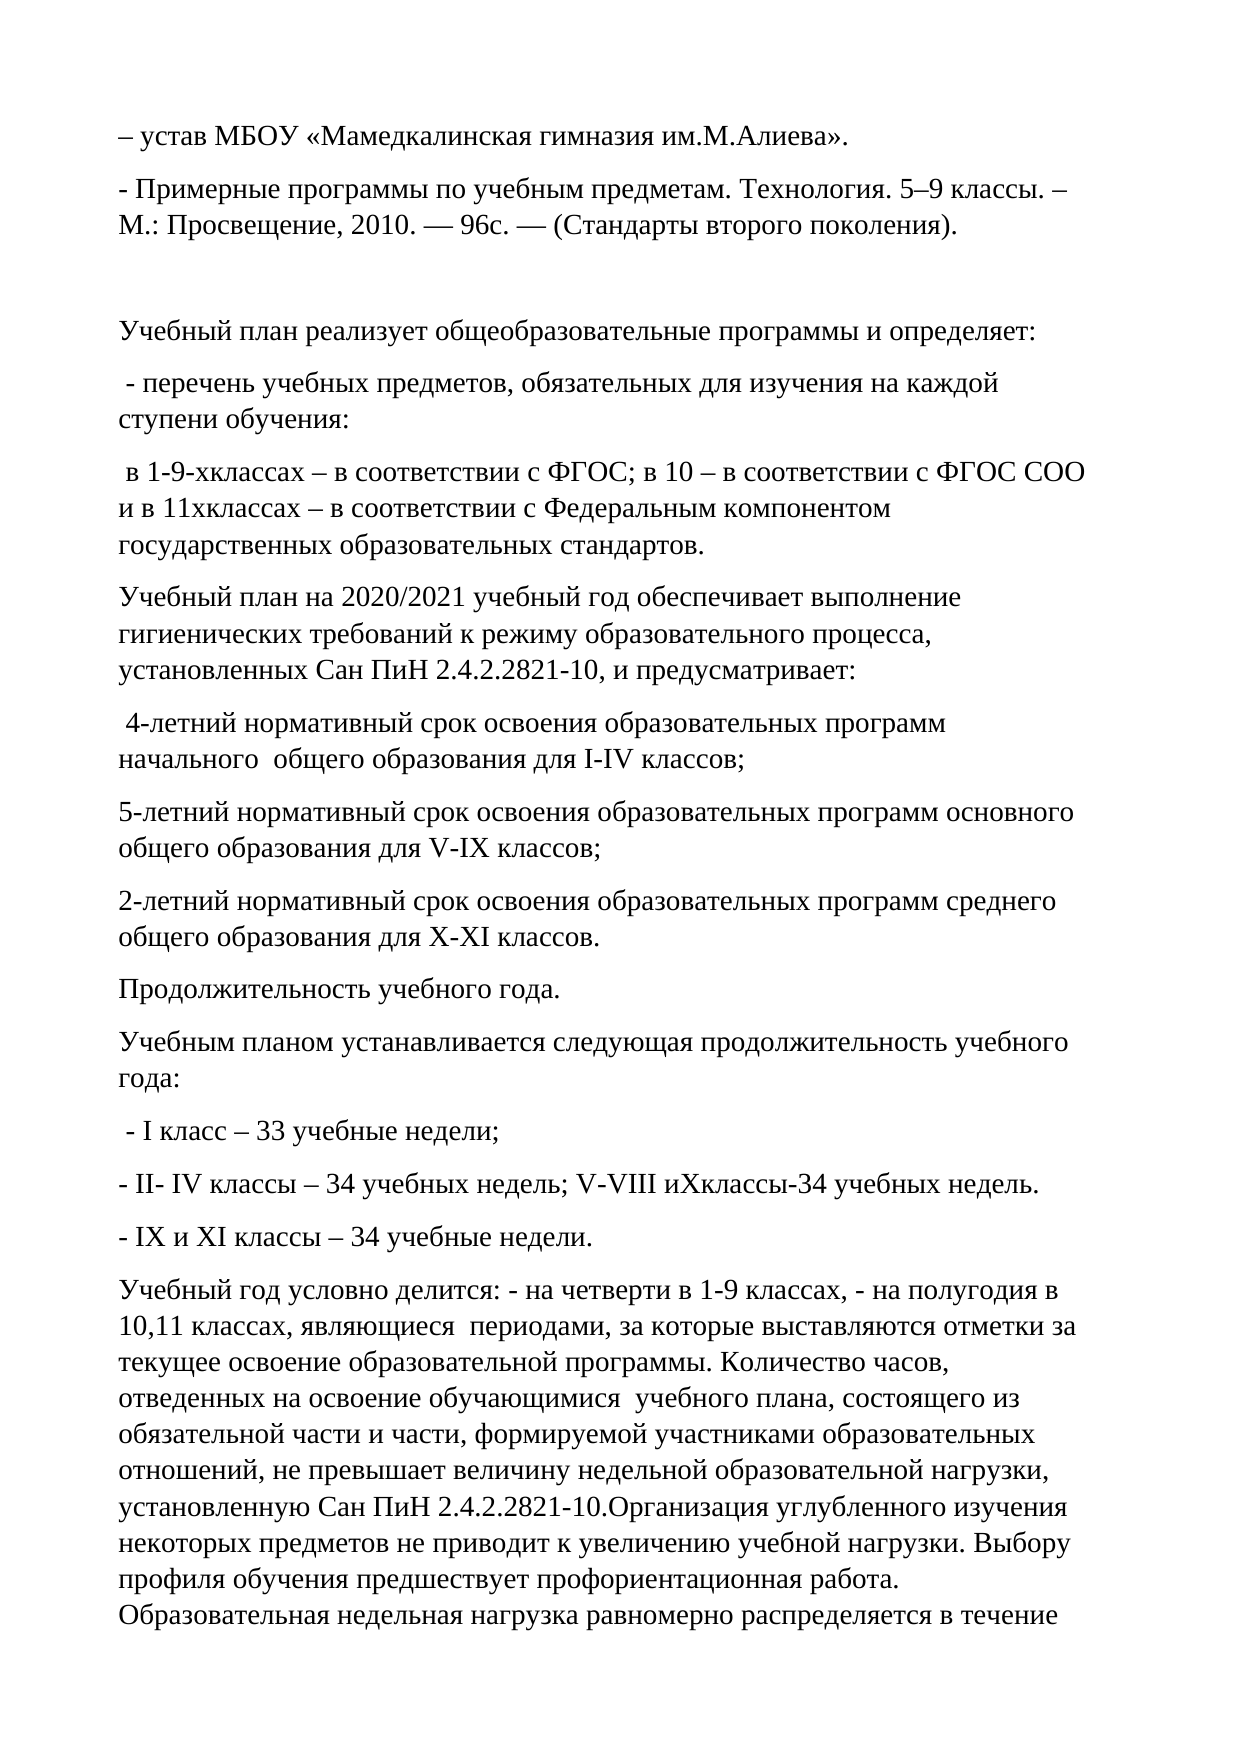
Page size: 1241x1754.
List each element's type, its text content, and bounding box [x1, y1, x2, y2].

text Продолжительность учебного года. [118, 972, 1093, 1005]
text - I класс – 33 учебные недели; [118, 1113, 1093, 1147]
text в 1-9-хклассах – в соответствии с ФГОС; в 10 – в соответствии с ФГОС СОО и в 11хклассах – в соответствии с Федеральным компонентом государственных образовательных стандартов. [118, 454, 1093, 560]
text - II- IV классы – 34 учебных недель; V-VIII иXклассы-34 учебных недель. [118, 1166, 1093, 1200]
text - Примерные программы по учебным предметам. Технология. 5–9 классы. – М.: Просвещение, 2010. — 96с. — (Стандарты второго поколения). [118, 171, 1093, 241]
text 5-летний нормативный срок освоения образовательных программ основного общего образования для V-IX классов; [118, 794, 1093, 863]
text Учебным планом устанавливается следующая продолжительность учебного года: [118, 1024, 1093, 1094]
text - перечень учебных предметов, обязательных для изучения на каждой ступени обучения: [118, 366, 1093, 435]
text Учебный план реализует общеобразовательные программы и определяет: [118, 313, 1093, 346]
text 2-летний нормативный срок освоения образовательных программ среднего общего образования для X-XI классов. [118, 883, 1093, 952]
text 4-летний нормативный срок освоения образовательных программ начального общего образования для I-IV классов; [118, 705, 1093, 774]
text - IX и XI классы – 34 учебные недели. [118, 1219, 1093, 1252]
text Учебный план на 2020/2021 учебный год обеспечивает выполнение гигиенических требований к режиму образовательного процесса, установленных Сан ПиН 2.4.2.2821-10, и предусматривает: [118, 579, 1093, 685]
text – устав МБОУ «Мамедкалинская гимназия им.М.Алиева». [118, 118, 1093, 152]
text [118, 1272, 1093, 1631]
